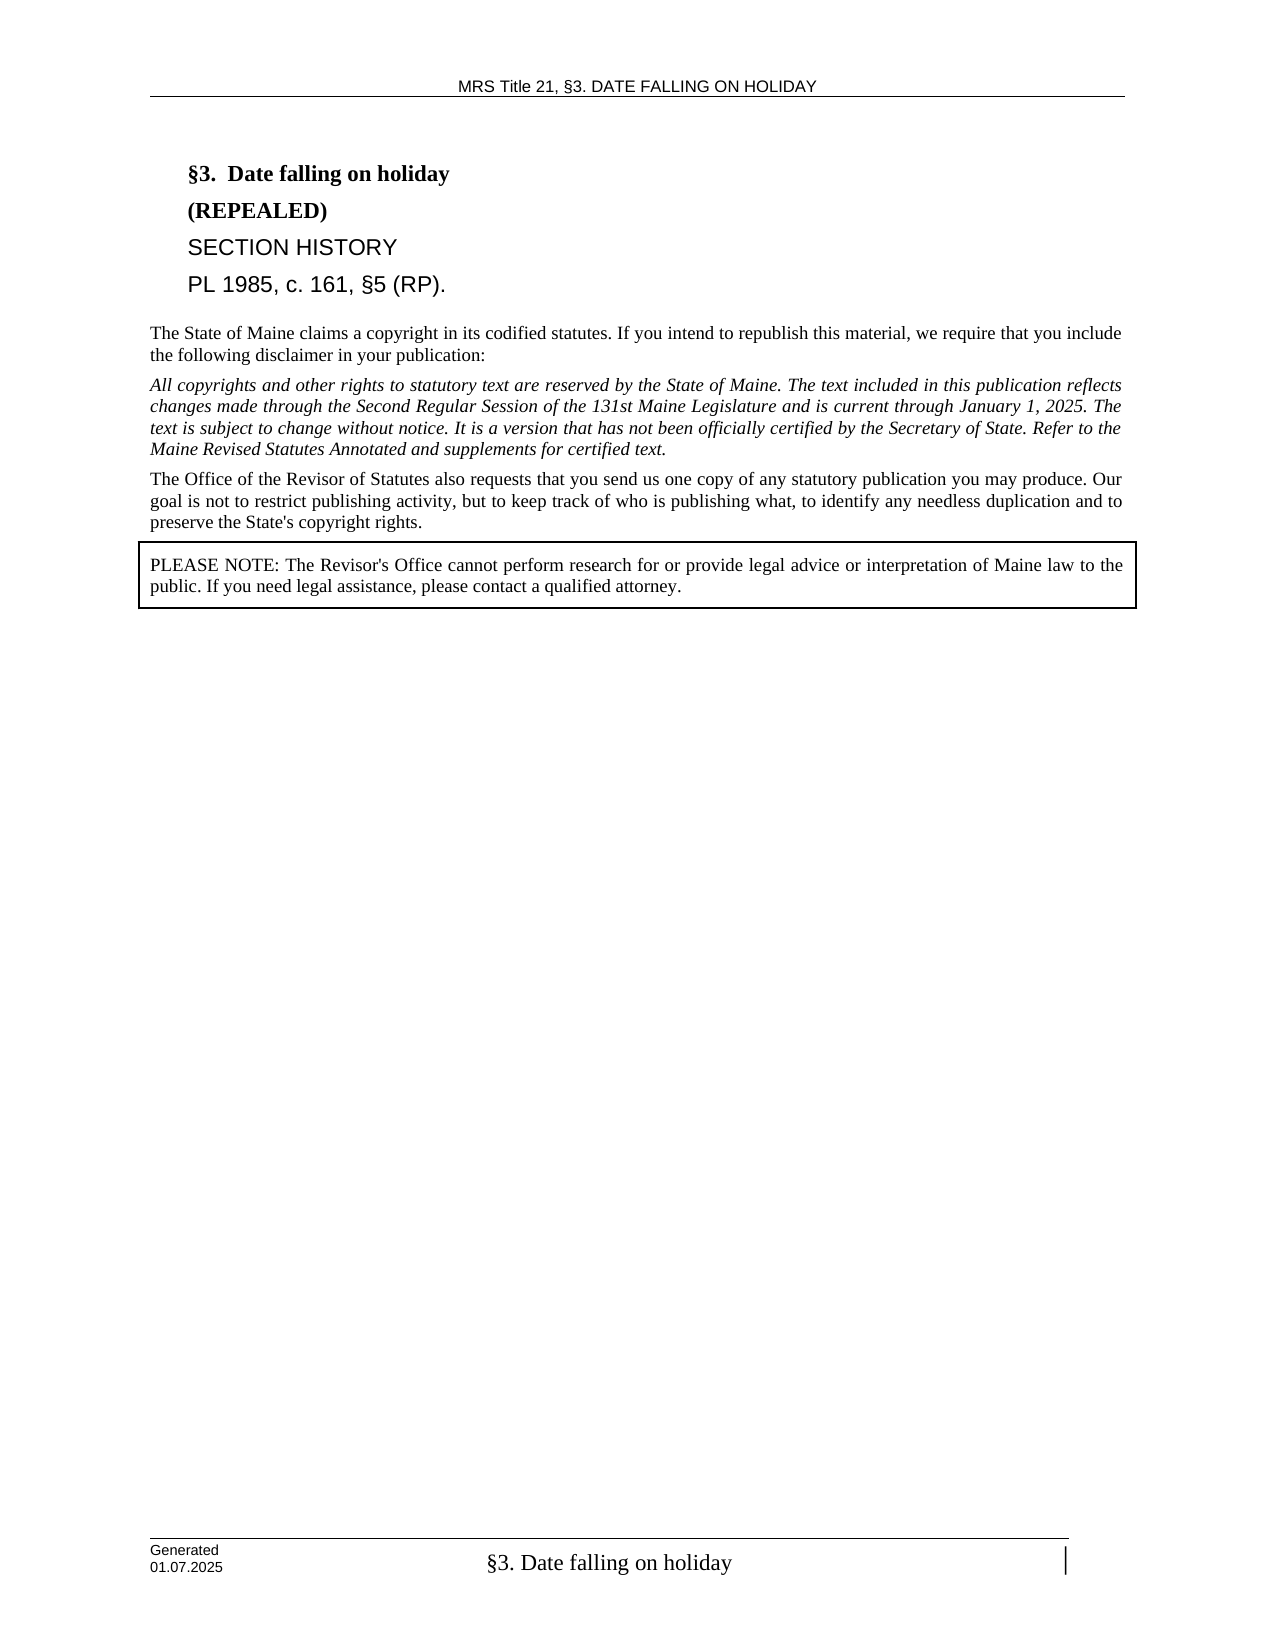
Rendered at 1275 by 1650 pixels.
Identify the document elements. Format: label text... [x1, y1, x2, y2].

text (REPEALED) [187, 197, 1125, 223]
text SECTION HISTORY [187, 234, 1125, 260]
text §3. Date falling on holiday [187, 160, 1125, 187]
text The Office of the Revisor of Statutes also requests that you send us one copy of any statutory publication you may produce. Our goal is not to restrict publishing activity, but to keep track of who is publishing what, to identify any needless duplication and to preserve the State's copyright rights. [150, 468, 1125, 533]
text PL 1985, c. 161, §5 (RP). [187, 271, 1125, 297]
text The State of Maine claims a copyright in its codified statutes. If you intend to republish this material, we require that you include the following disclaimer in your publication: [150, 322, 1125, 365]
text PLEASE NOTE: The Revisor's Office cannot perform research for or provide legal advice or interpretation of Maine law to the public. If you need legal assistance, please contact a qualified attorney. [140, 543, 1135, 607]
text All copyrights and other rights to statutory text are reserved by the State of Maine. The text included in this publication reflects changes made through the Second Regular Session of the 131st Maine Legislature and is current through January 1, 2025 . The text is subject to change without notice. It is a version that has not been officially certified by the Secretary of State. Refer to the Maine Revised Statutes Annotated and supplements for certified text. [150, 373, 1125, 460]
